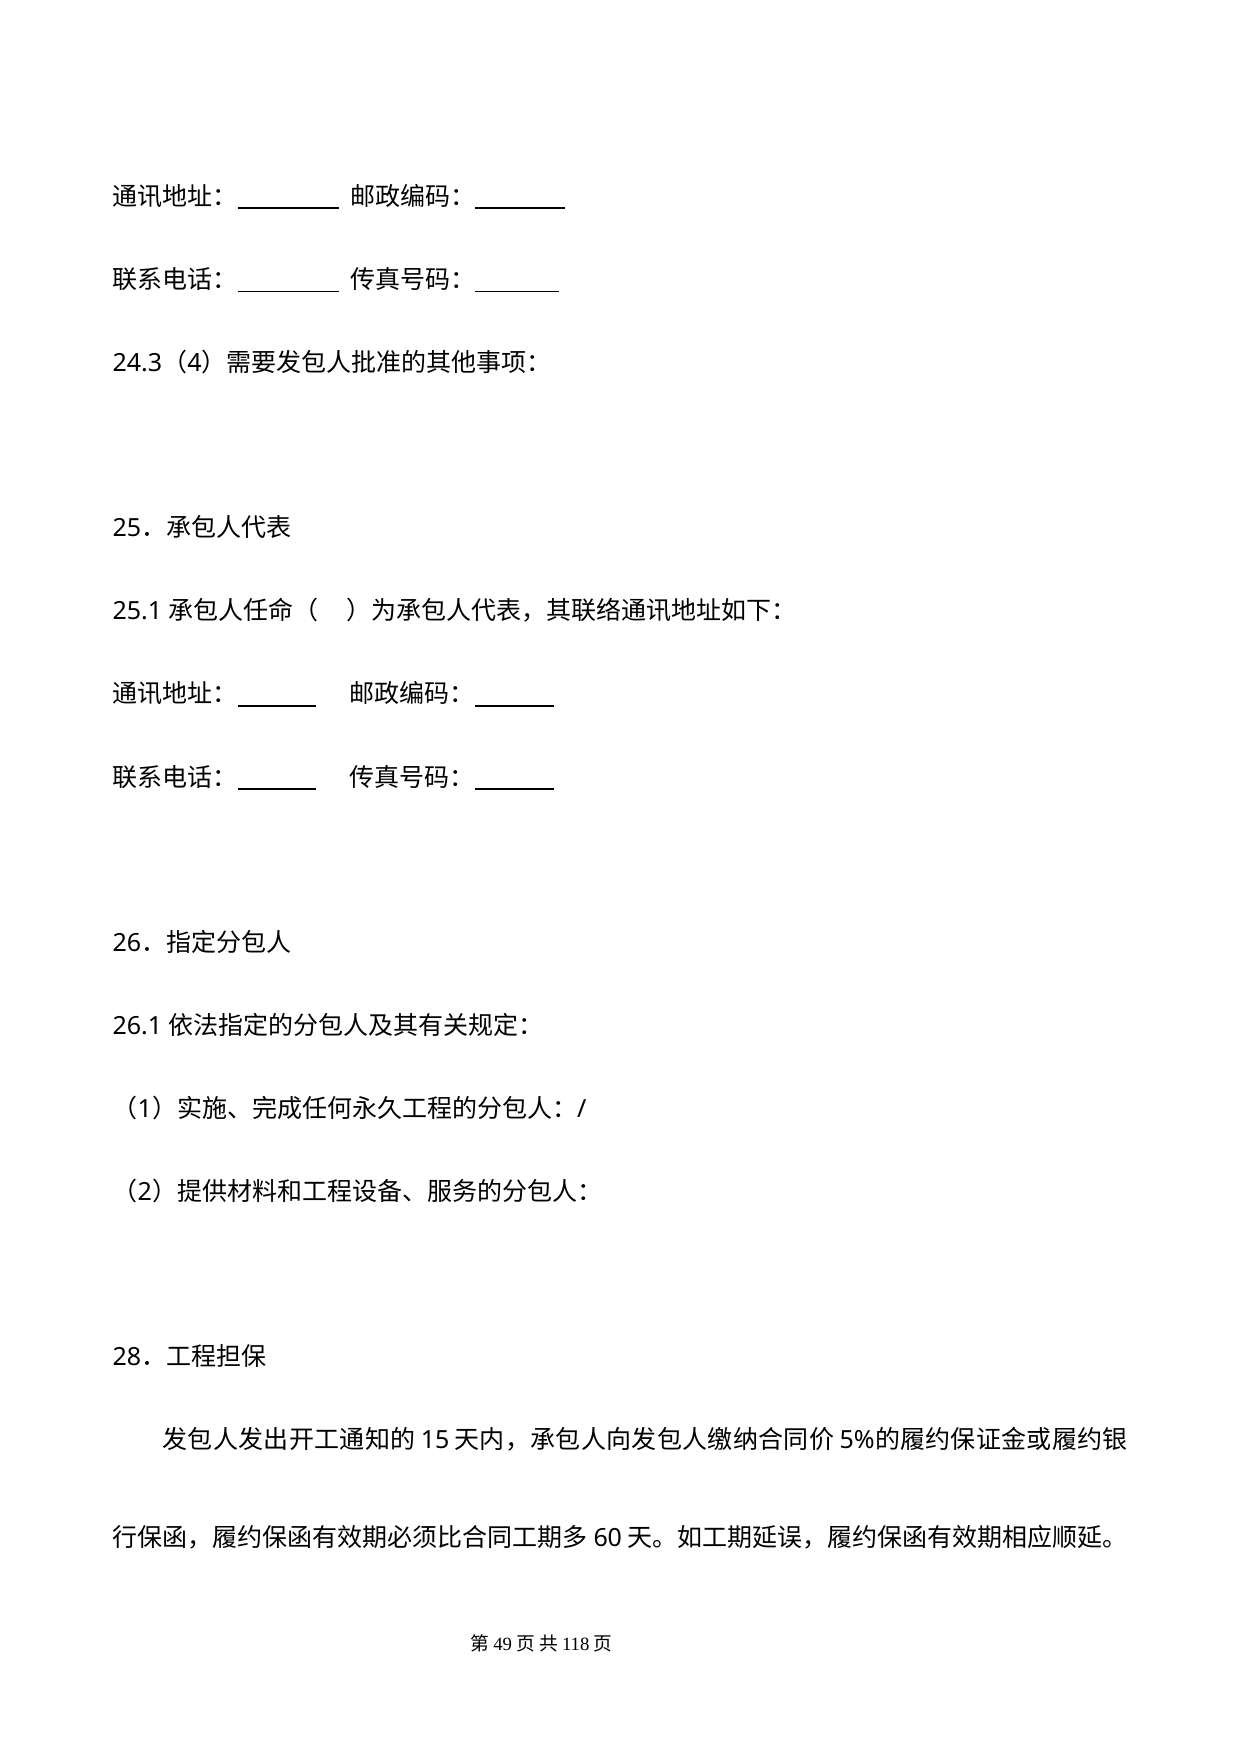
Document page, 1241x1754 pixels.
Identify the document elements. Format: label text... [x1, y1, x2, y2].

text 26．指定分包人 [112, 908, 1128, 973]
text 联系电话： 传真号码： [112, 743, 1128, 808]
text 25.1 承包人任命（ ）为承包人代表，其联络通讯地址如下： [112, 576, 1128, 641]
text （2）提供材料和工程设备、服务的分包人： [112, 1157, 1128, 1222]
text 26.1 依法指定的分包人及其有关规定： [112, 991, 1128, 1056]
text （1）实施、完成任何永久工程的分包人：/ [112, 1074, 1128, 1139]
text 24.3（4）需要发包人批准的其他事项： [112, 328, 1128, 393]
text 25．承包人代表 [112, 493, 1128, 558]
text 联系电话： 传真号码： [112, 245, 1128, 310]
text 通讯地址： 邮政编码： [112, 659, 1128, 724]
text 28．工程担保 [112, 1322, 1128, 1387]
text 通讯地址： 邮政编码： [112, 162, 1128, 227]
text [112, 1405, 1128, 1568]
